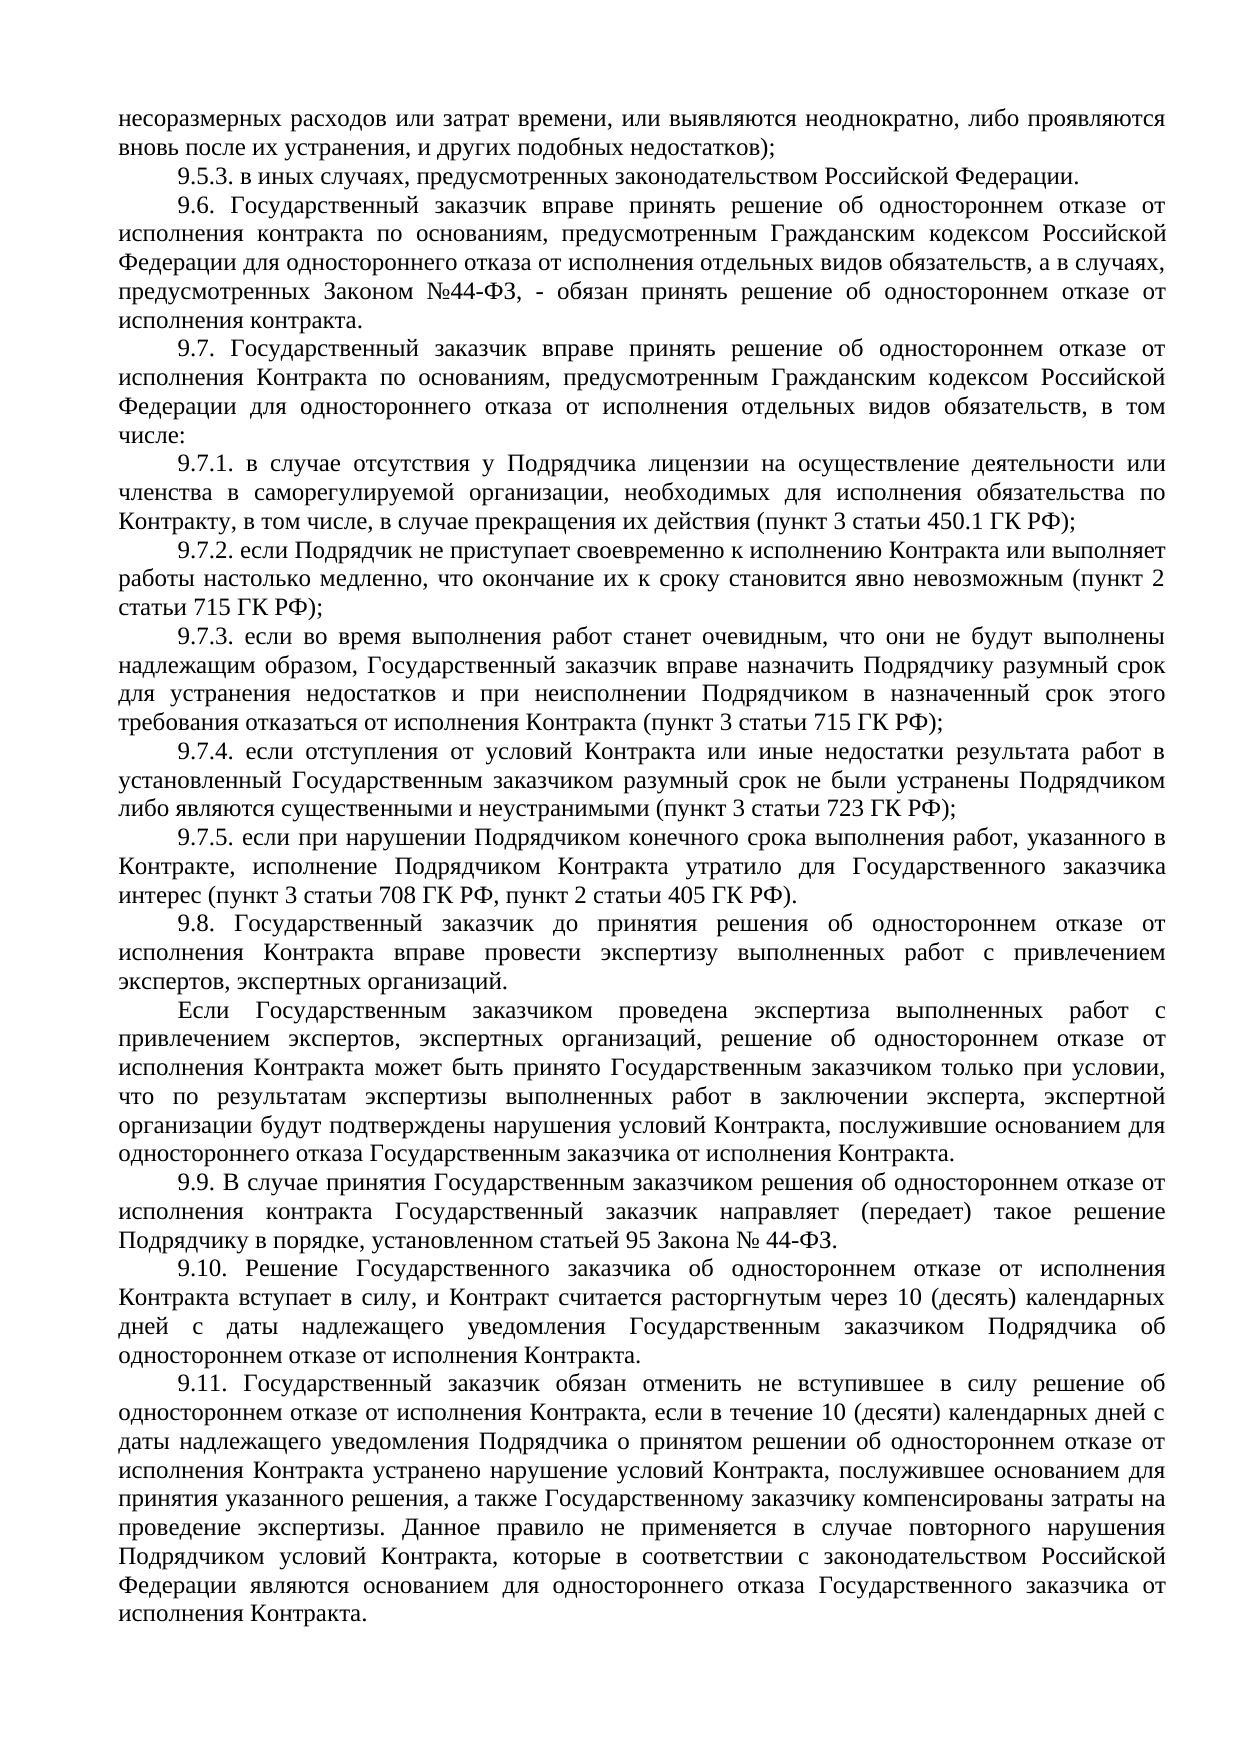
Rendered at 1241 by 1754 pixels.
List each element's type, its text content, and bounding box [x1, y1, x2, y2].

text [118, 103, 1167, 161]
text 9.11. Государственный заказчик обязан отменить не вступившее в силу решение об одностороннем отказе от исполнения Контракта, если в течение 10 (десяти) календарных дней с даты надлежащего уведомления Подрядчика о принятом решении об одностороннем отказе от исполнения Контракта устранено нарушение условий Контракта, послужившее основанием для принятия указанного решения, а также Государственному заказчику компенсированы затраты на проведение экспертизы. Данное правило не применяется в случае повторного нарушения Подрядчиком условий Контракта, которые в соответствии с законодательством Российской Федерации являются основанием для одностороннего отказа Государственного заказчика от исполнения Контракта. [118, 1368, 1167, 1627]
text 9.10. Решение Государственного заказчика об одностороннем отказе от исполнения Контракта вступает в силу, и Контракт считается расторгнутым через 10 (десять) календарных дней с даты надлежащего уведомления Государственным заказчиком Подрядчика об одностороннем отказе от исполнения Контракта. [118, 1253, 1167, 1368]
text 9.9. В случае принятия Государственным заказчиком решения об одностороннем отказе от исполнения контракта Государственный заказчик направляет (передает) такое решение Подрядчику в порядке, установленном статьей 95 Закона № 44-ФЗ. [118, 1167, 1167, 1253]
text 9.7. Государственный заказчик вправе принять решение об одностороннем отказе от исполнения Контракта по основаниям, предусмотренным Гражданским кодексом Российской Федерации для одностороннего отказа от исполнения отдельных видов обязательств, в том числе: [118, 333, 1167, 448]
text 9.7.4. если отступления от условий Контракта или иные недостатки результата работ в установленный Государственным заказчиком разумный срок не были устранены Подрядчиком либо являются существенными и неустранимыми (пункт 3 статьи 723 ГК РФ); [118, 736, 1167, 822]
text 9.7.2. если Подрядчик не приступает своевременно к исполнению Контракта или выполняет работы настолько медленно, что окончание их к сроку становится явно невозможным (пункт 2 статьи 715 ГК РФ); [118, 535, 1167, 621]
text Если Государственным заказчиком проведена экспертиза выполненных работ с привлечением экспертов, экспертных организаций, решение об одностороннем отказе от исполнения Контракта может быть принято Государственным заказчиком только при условии, что по результатам экспертизы выполненных работ в заключении эксперта, экспертной организации будут подтверждены нарушения условий Контракта, послужившие основанием для одностороннего отказа Государственным заказчика от исполнения Контракта. [118, 995, 1167, 1167]
text 9.8. Государственный заказчик до принятия решения об одностороннем отказе от исполнения Контракта вправе провести экспертизу выполненных работ с привлечением экспертов, экспертных организаций. [118, 908, 1167, 995]
text 9.7.5. если при нарушении Подрядчиком конечного срока выполнения работ, указанного в Контракте, исполнение Подрядчиком Контракта утратило для Государственного заказчика интерес (пункт 3 статьи 708 ГК РФ, пункт 2 статьи 405 ГК РФ). [118, 822, 1167, 908]
text 9.7.1. в случае отсутствия у Подрядчика лицензии на осуществление деятельности или членства в саморегулируемой организации, необходимых для исполнения обязательства по Контракту, в том числе, в случае прекращения их действия (пункт 3 статьи 450.1 ГК РФ); [118, 448, 1167, 535]
text 9.5.3. в иных случаях, предусмотренных законодательством Российской Федерации. [118, 161, 1167, 190]
text 9.7.3. если во время выполнения работ станет очевидным, что они не будут выполнены надлежащим образом, Государственный заказчик вправе назначить Подрядчику разумный срок для устранения недостатков и при неисполнении Подрядчиком в назначенный срок этого требования отказаться от исполнения Контракта (пункт 3 статьи 715 ГК РФ); [118, 621, 1167, 736]
text 9.6. Государственный заказчик вправе принять решение об одностороннем отказе от исполнения контракта по основаниям, предусмотренным Гражданским кодексом Российской Федерации для одностороннего отказа от исполнения отдельных видов обязательств, а в случаях, предусмотренных Законом №44-ФЗ, - обязан принять решение об одностороннем отказе от исполнения контракта. [118, 190, 1167, 333]
